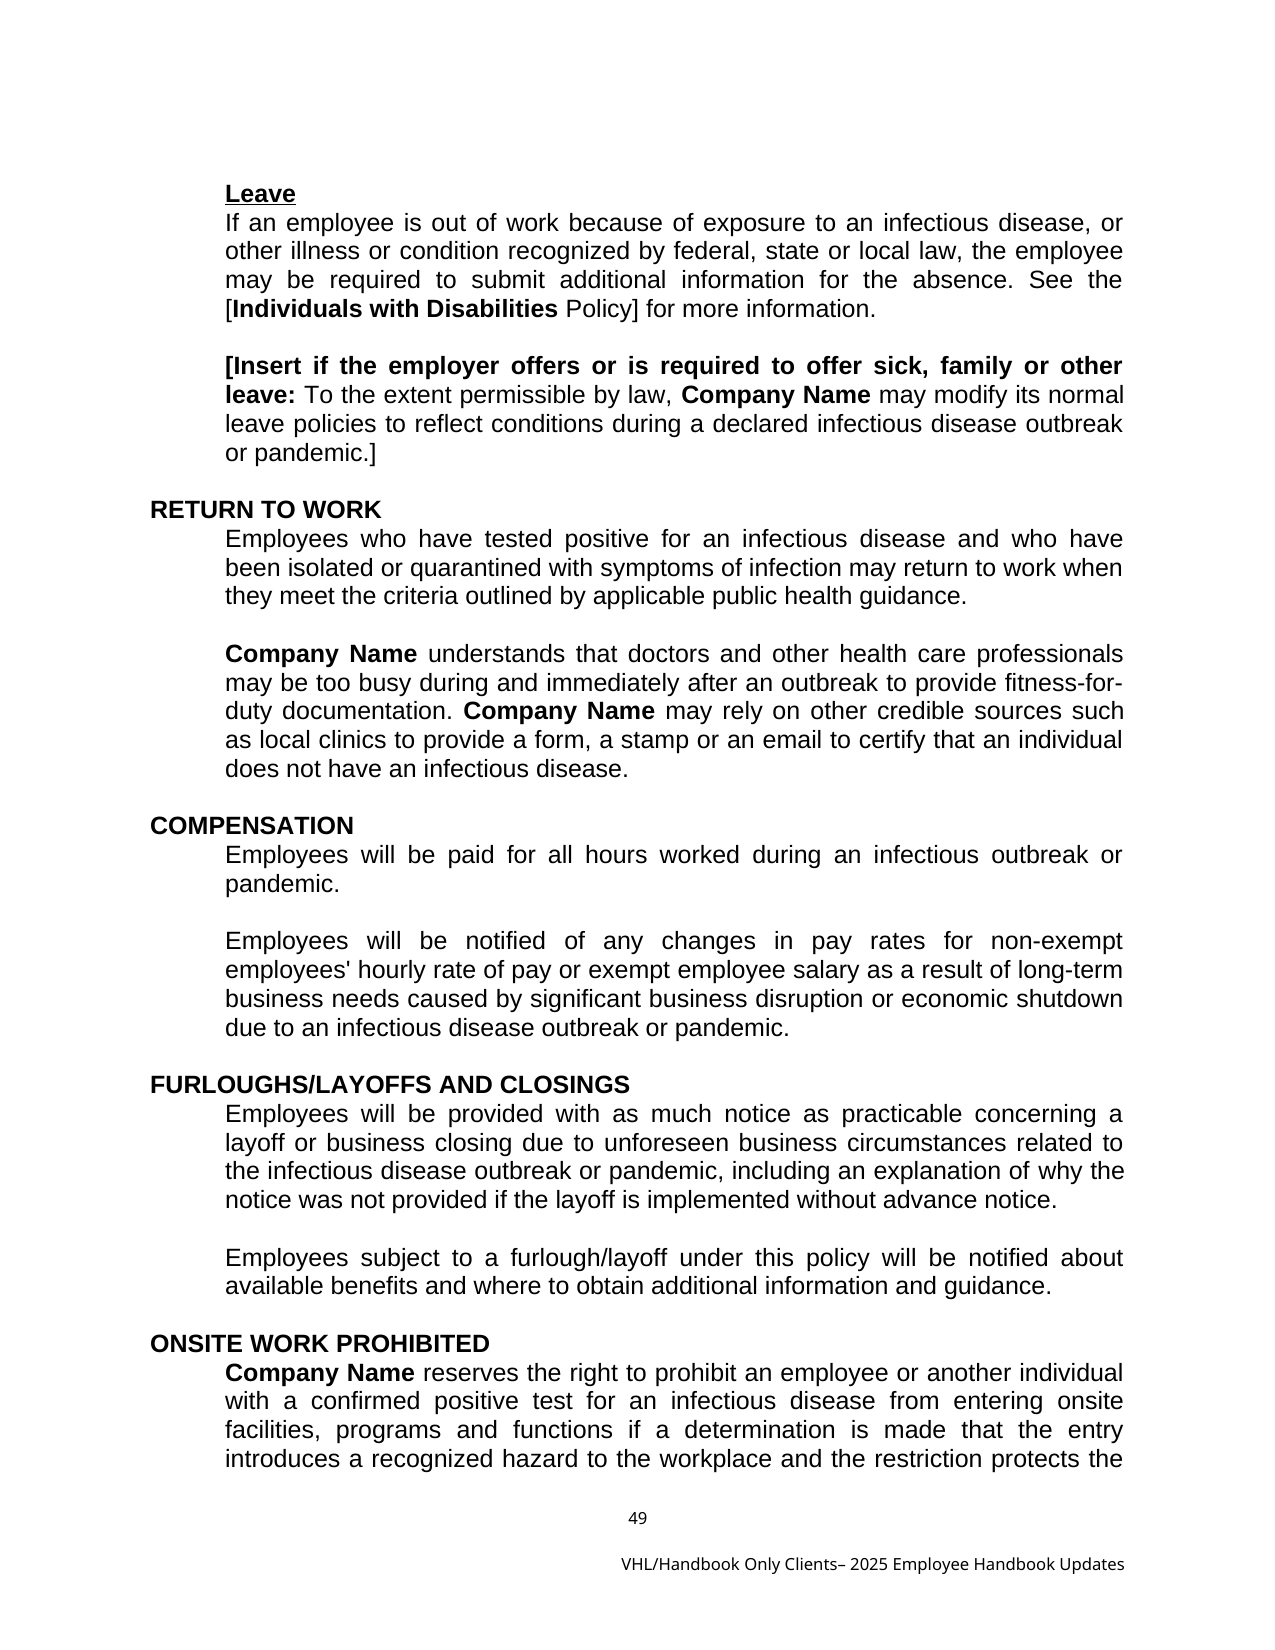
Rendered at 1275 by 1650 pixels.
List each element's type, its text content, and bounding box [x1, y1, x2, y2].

text RETURN TO WORK [150, 495, 1125, 524]
text If an employee is out of work because of exposure to an infectious disease, or other illness or condition recognized by federal, state or local law, the employee may be required to submit additional information for the absence. See the [Individuals with Disabilities Policy] for more information. [225, 207, 1125, 322]
text [Insert if the employer offers or is required to offer sick, family or other leave: To the extent permissible by law, Company Name may modify its normal leave policies to reflect conditions during a declared infectious disease outbreak or pandemic.] [225, 351, 1125, 466]
text Leave [150, 179, 1125, 207]
text FURLOUGHS/LAYOFFS AND CLOSINGS [150, 1070, 1125, 1099]
text Employees will be provided with as much notice as practicable concerning a layoff or business closing due to unforeseen business circumstances related to the infectious disease outbreak or pandemic, including an explanation of why the notice was not provided if the layoff is implemented without advance notice. [225, 1099, 1125, 1214]
text Employees who have tested positive for an infectious disease and who have been isolated or quarantined with symptoms of infection may return to work when they meet the criteria outlined by applicable public health guidance. [225, 524, 1125, 610]
text Employees subject to a furlough/layoff under this policy will be notified about available benefits and where to obtain additional information and guidance. [225, 1242, 1125, 1300]
text COMPENSATION [150, 811, 1125, 840]
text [225, 1357, 1125, 1472]
text ONSITE WORK PROHIBITED [150, 1329, 1125, 1357]
text Employees will be notified of any changes in pay rates for non-exempt employees' hourly rate of pay or exempt employee salary as a result of long-term business needs caused by significant business disruption or economic shutdown due to an infectious disease outbreak or pandemic. [225, 926, 1125, 1041]
text Company Name understands that doctors and other health care professionals may be too busy during and immediately after an outbreak to provide fitness-for-duty documentation. Company Name may rely on other credible sources such as local clinics to provide a form, a stamp or an email to certify that an individual does not have an infectious disease. [225, 639, 1125, 782]
text Employees will be paid for all hours worked during an infectious outbreak or pandemic. [225, 840, 1125, 897]
